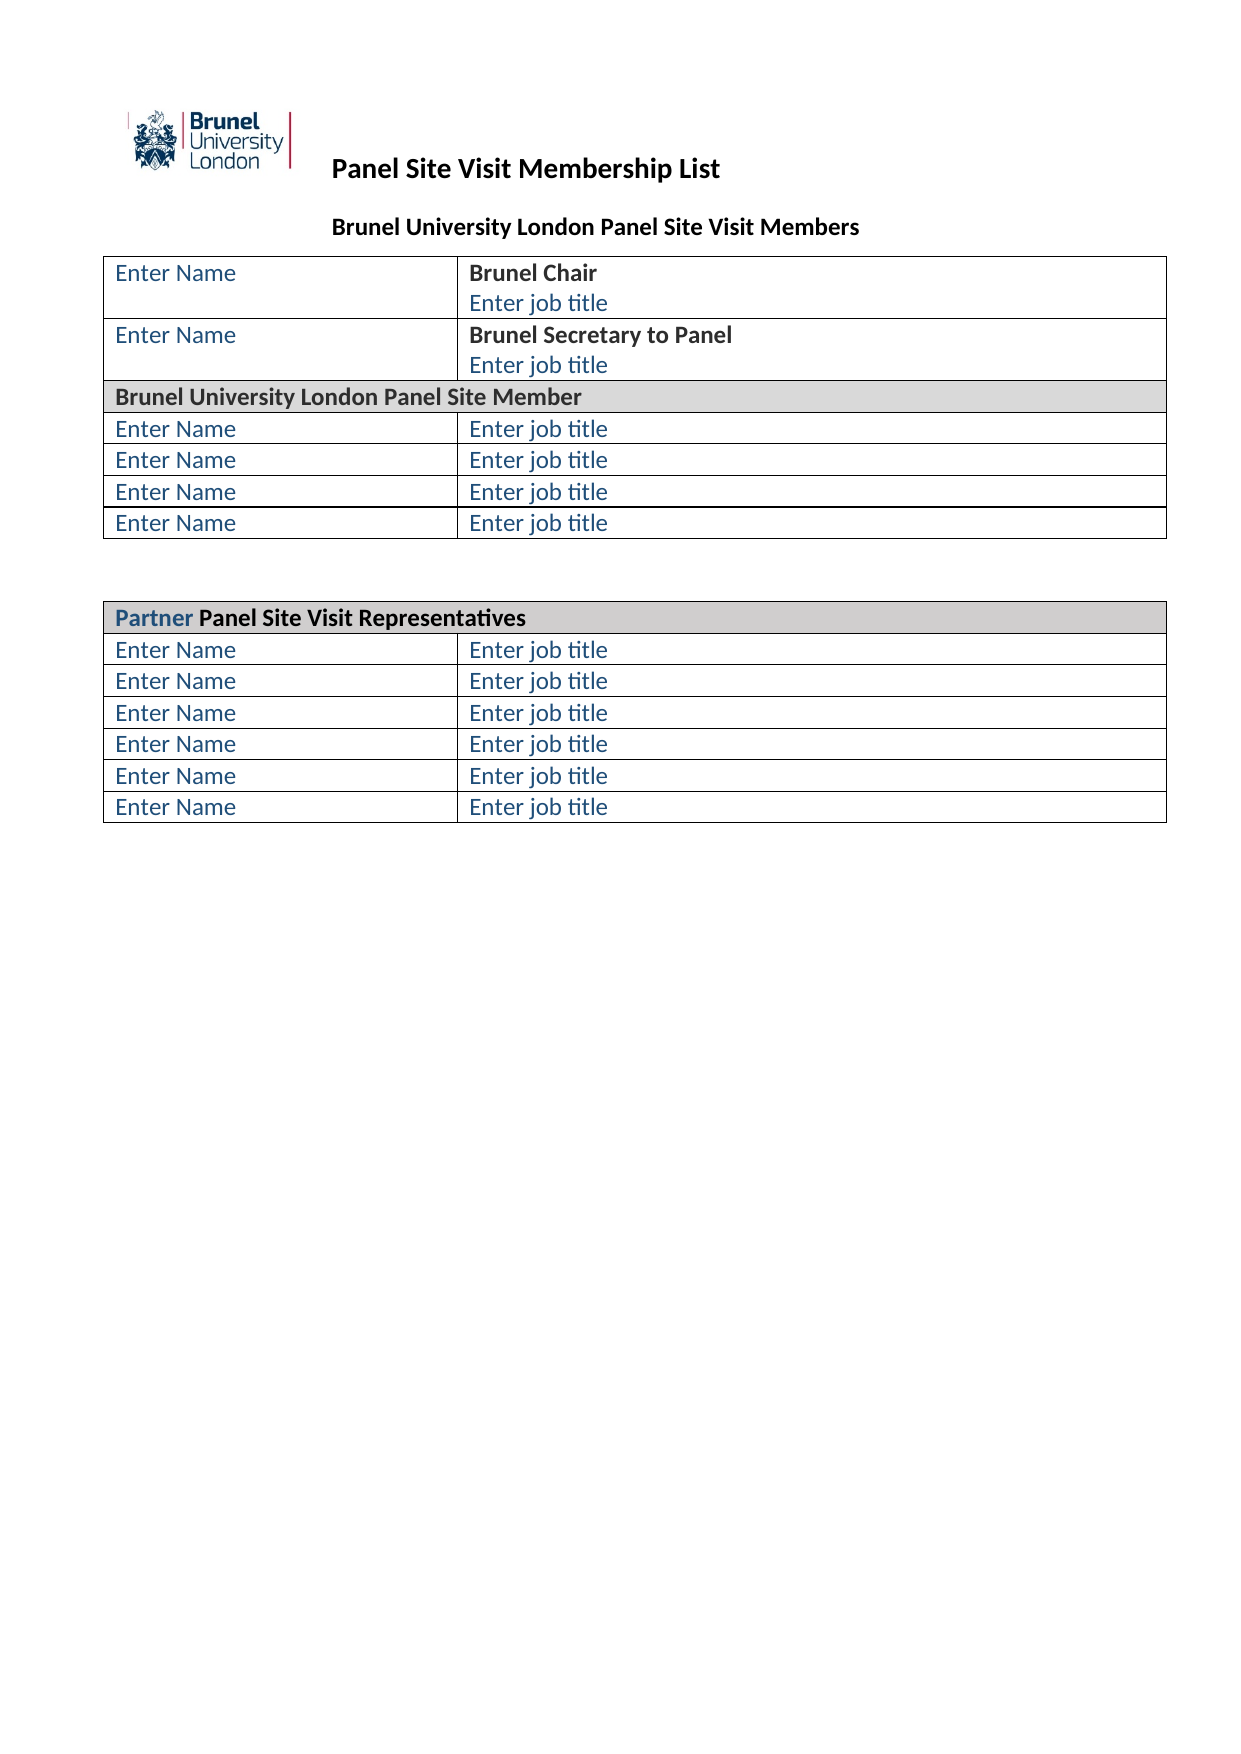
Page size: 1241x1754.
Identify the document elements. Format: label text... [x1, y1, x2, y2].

picture [103, 87, 313, 188]
table_cell Enter job title [458, 665, 1166, 696]
table_cell Enter Name [104, 634, 457, 664]
table_cell Brunel University London Panel Site Member [104, 381, 1166, 412]
table_cell Enter Name [104, 760, 457, 791]
table_cell Enter Name [104, 665, 457, 696]
table_header Enter Name [104, 257, 457, 318]
table_cell Enter Name [104, 319, 457, 380]
table_header Brunel Chair Enter job title [458, 257, 1166, 318]
subtitle Panel Site Visit Membership List [313, 150, 1167, 186]
table_cell Enter job title [458, 413, 1166, 443]
table_cell Enter Name [104, 697, 457, 727]
table_cell Enter job title [458, 476, 1166, 506]
table_cell Enter job title [458, 760, 1166, 791]
table_cell Enter Name [104, 508, 457, 538]
table_cell Enter Name [104, 444, 457, 475]
table_cell Enter job title [458, 444, 1166, 475]
table_cell Enter Name [104, 729, 457, 759]
table_cell Brunel Secretary to Panel Enter job title [458, 319, 1166, 380]
table_cell Enter Name [104, 792, 457, 822]
subtitle Brunel University London Panel Site Visit Members [103, 211, 1167, 241]
table_cell Enter job title [458, 634, 1166, 664]
table_cell Enter job title [458, 697, 1166, 727]
table_cell Enter job title [458, 792, 1166, 822]
table_header Partner Panel Site Visit Representatives [104, 602, 1166, 633]
table_cell Enter job title [458, 729, 1166, 759]
table_cell Enter Name [104, 413, 457, 443]
table_cell Enter job title [458, 508, 1166, 538]
table_cell Enter Name [104, 476, 457, 506]
